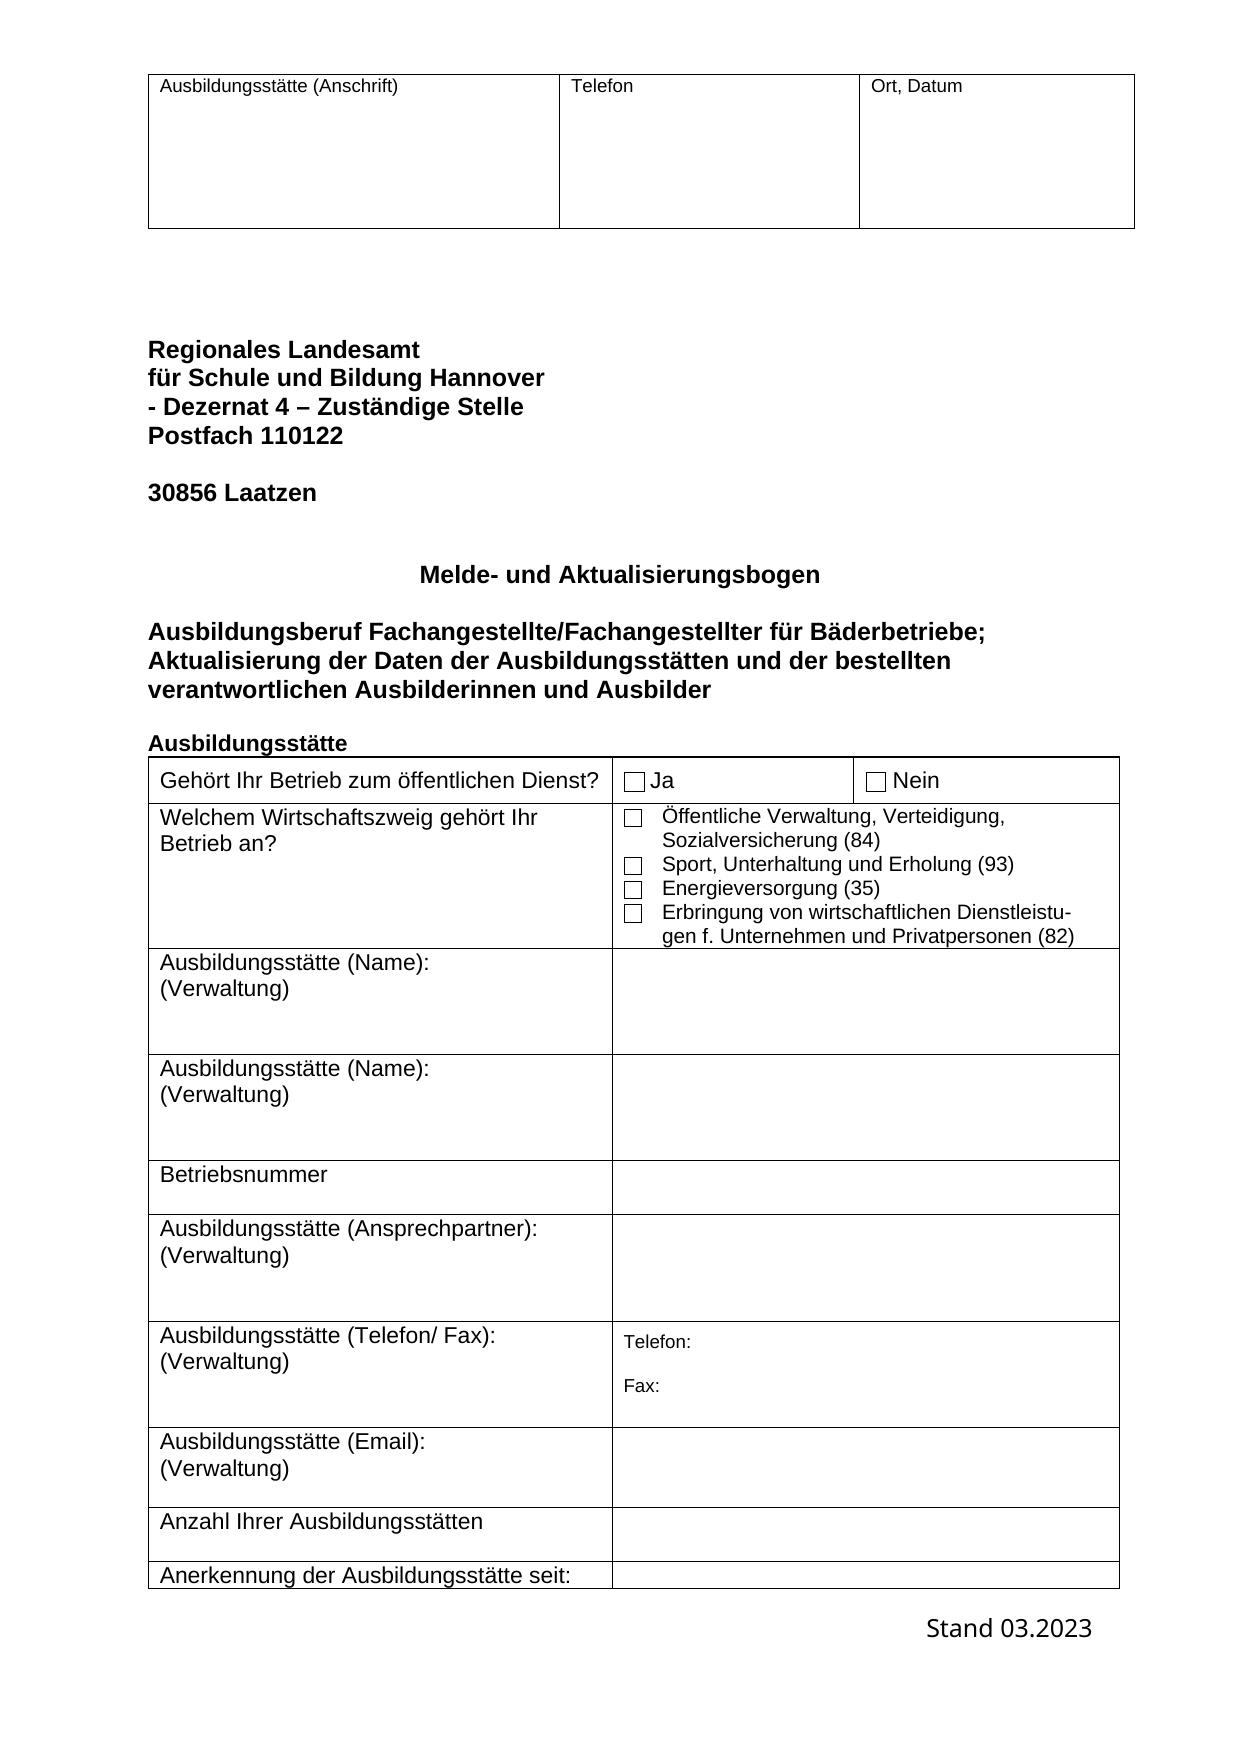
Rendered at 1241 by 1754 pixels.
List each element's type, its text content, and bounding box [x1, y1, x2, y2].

table_cell Anzahl Ihrer Ausbildungsstätten [149, 1508, 612, 1561]
table_header Ja [613, 758, 853, 803]
table_cell Telefon: Fax: [613, 1322, 1119, 1427]
table_cell [613, 1428, 1119, 1507]
text für Schule und Bildung Hannover [148, 363, 1092, 392]
text Aktualisierung der Daten der Ausbildungsstätten und der bestellten verantwortlichen Ausbilderinnen und Ausbilder [148, 646, 1092, 704]
text Regionales Landesamt [148, 335, 1092, 363]
table_header Gehört Ihr Betrieb zum öffentlichen Dienst? [149, 758, 612, 803]
table_cell Ausbildungsstätte (Email): (Verwaltung) [149, 1428, 612, 1507]
table_cell [613, 1562, 1119, 1588]
table_header Telefon [560, 75, 859, 228]
text Ausbildungsstätte [148, 730, 1092, 756]
table_cell Öffentliche Verwaltung, Verteidigung, Sozialversicherung (84) Sport, Unterhaltung und Erholung (93) Energieversorgung (35) Erbringung von wirtschaftlichen Dienstleistu- gen f. Unternehmen und Privatpersonen (82) [613, 804, 1119, 947]
table_cell Ausbildungsstätte (Name): (Verwaltung) [149, 949, 612, 1054]
table_cell Welchem Wirtschaftszweig gehört Ihr Betrieb an? [149, 804, 612, 947]
table_cell [613, 1055, 1119, 1160]
table_cell [613, 949, 1119, 1054]
text - Dezernat 4 – Zuständige Stelle [148, 392, 1092, 421]
table_cell Ausbildungsstätte (Name): (Verwaltung) [149, 1055, 612, 1160]
table_header Ausbildungsstätte (Anschrift) [149, 75, 559, 228]
table_cell Ausbildungsstätte (Ansprechpartner): (Verwaltung) [149, 1215, 612, 1321]
table_header Nein [854, 758, 1119, 803]
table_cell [149, 1562, 612, 1588]
text 30856 Laatzen [148, 478, 1092, 507]
table_cell Betriebsnummer [149, 1161, 612, 1214]
text Postfach 110122 [148, 421, 1092, 450]
table_cell [613, 1161, 1119, 1214]
table_cell [613, 1215, 1119, 1321]
table_cell Ausbildungsstätte (Telefon/ Fax): (Verwaltung) [149, 1322, 612, 1427]
text Ausbildungsberuf Fachangestellte/Fachangestellter für Bäderbetriebe; [148, 617, 1092, 646]
text Melde- und Aktualisierungsbogen [148, 560, 1092, 589]
table_cell [613, 1508, 1119, 1561]
table_header Ort, Datum [860, 75, 1134, 228]
